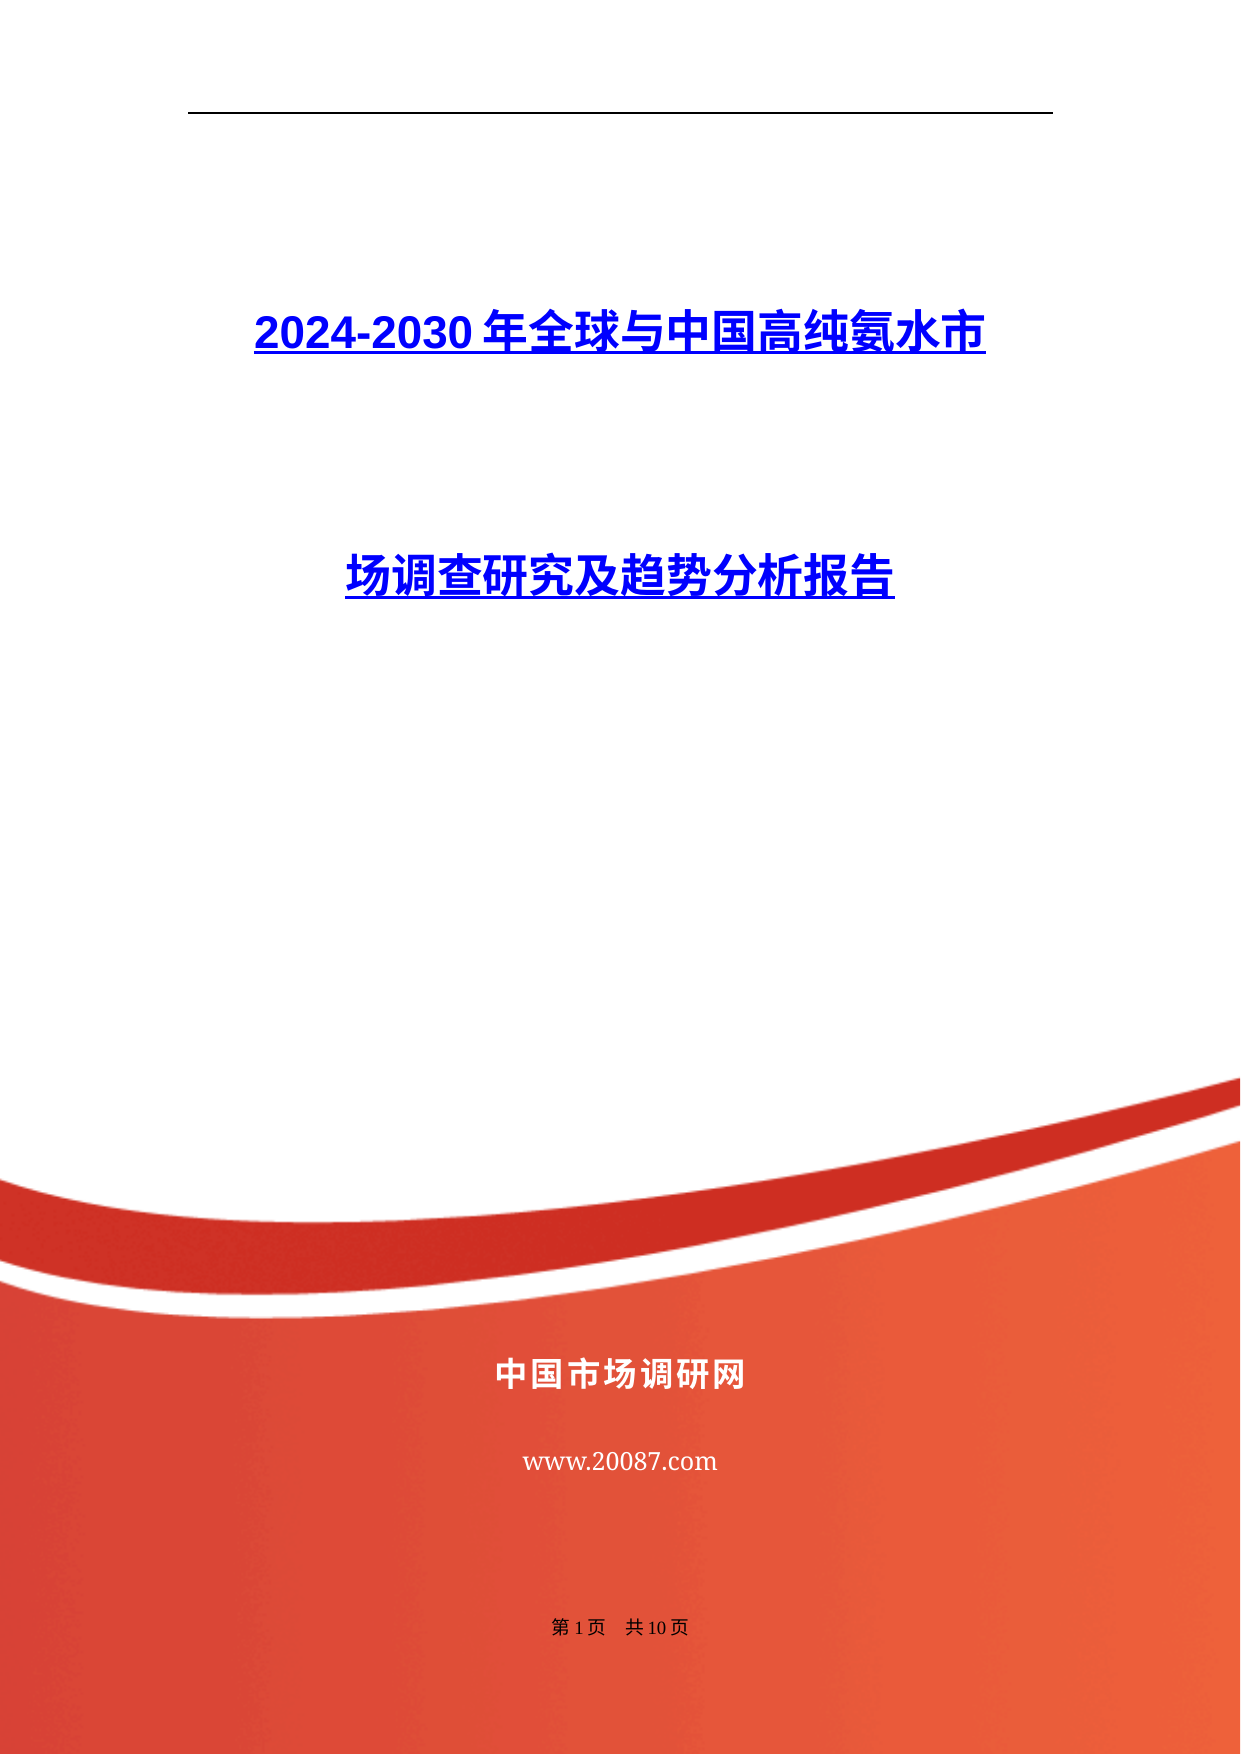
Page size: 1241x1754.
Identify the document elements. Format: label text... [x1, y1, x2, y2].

table_header 2024-2030年全球与中国高纯氨水市场调查研究及趋势分析报告 [188, 207, 1053, 773]
picture [0, 1006, 1241, 1754]
text www.20087.com [187, 1428, 1053, 1493]
subtitle 中国市场调研网 [187, 1339, 1053, 1404]
